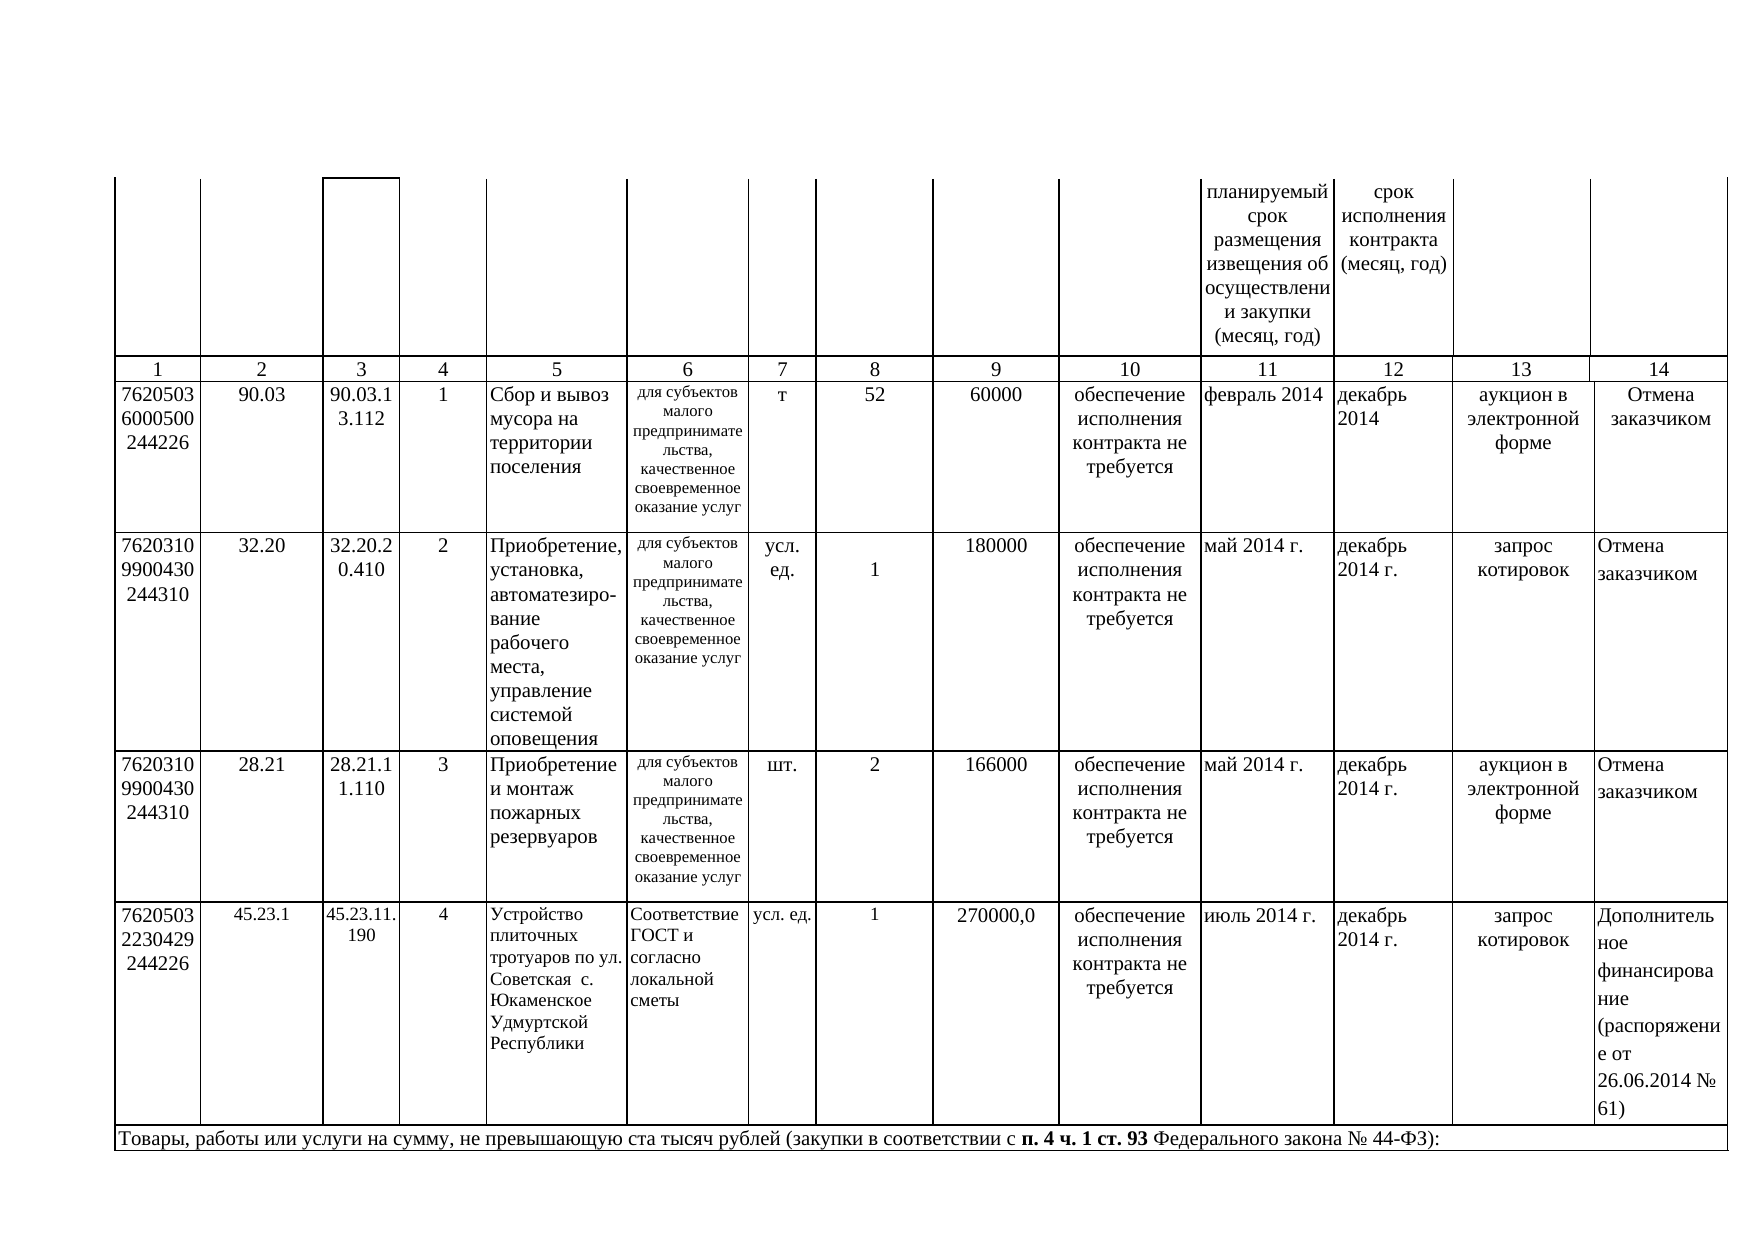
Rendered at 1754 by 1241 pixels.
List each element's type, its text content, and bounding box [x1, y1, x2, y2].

table_cell 2 [400, 533, 486, 750]
table_cell 76205032230429244226 [116, 903, 200, 1124]
table_cell запрос котировок [1453, 533, 1594, 750]
table_cell 14 [1590, 357, 1727, 381]
table_cell [400, 177, 487, 355]
table_cell т [749, 382, 815, 532]
table_cell 60000 [934, 382, 1058, 532]
table_cell аукцион в электронной форме [1453, 382, 1594, 532]
table_cell обеспечение исполнения контракта не требуется [1060, 533, 1200, 750]
table_cell планируемый срок размещения извещения об осуществлении закупки (месяц, год) [1201, 177, 1334, 355]
table_cell 90.03.13.112 [324, 382, 399, 532]
table_cell 8 [817, 357, 932, 381]
table_cell [487, 177, 627, 355]
table_cell для субъектов малого предпринимательства, качественное своевременное оказание услуг [628, 752, 748, 901]
table_cell для субъектов малого предпринимательства, качественное своевременное оказание услуг [628, 533, 748, 750]
table_cell обеспечение исполнения контракта не требуется [1060, 903, 1200, 1124]
table_cell шт. [749, 752, 815, 901]
table_cell [200, 177, 322, 355]
table_cell усл. ед. [749, 533, 815, 750]
table_cell декабрь 2014 г. [1335, 533, 1452, 750]
table_cell 4 [400, 903, 486, 1124]
table_cell 28.21.11.110 [324, 752, 399, 901]
table_cell 11 [1202, 357, 1333, 381]
table_cell [933, 177, 1059, 355]
table_cell 32.20.20.410 [324, 533, 399, 750]
table_cell май 2014 г. [1202, 533, 1333, 750]
table_cell 12 [1335, 357, 1452, 381]
table_cell Отмена заказчиком [1595, 382, 1727, 532]
table_cell Товары, работы или услуги на сумму, не превышающую ста тысяч рублей (закупки в соответствии с п. 4 ч. 1 ст. 93 Федерального закона № 44-ФЗ): [116, 1126, 1727, 1149]
table_cell 76203109900430244310 [116, 533, 200, 750]
table_cell [1059, 177, 1201, 355]
table_cell 6 [628, 357, 748, 381]
table_cell [116, 177, 200, 355]
table_cell срок исполнения контракта (месяц, год) [1334, 177, 1453, 355]
table_cell Соответствие ГОСТ и согласно локальной сметы [628, 903, 748, 1124]
table_cell 1 [400, 382, 486, 532]
table_cell Отмена заказчиком [1595, 533, 1727, 750]
table_cell 9 [934, 357, 1058, 381]
table_cell 32.20 [201, 533, 322, 750]
table_cell 7 [749, 357, 815, 381]
table_cell 1 [817, 533, 932, 750]
table_cell 166000 [934, 752, 1058, 901]
table_cell 4 [400, 357, 486, 381]
table_cell 270000,0 [934, 903, 1058, 1124]
table_cell 45.23.1 [201, 903, 322, 1124]
table_cell Приобретение, установка, автоматезиро-вание рабочего места, управление системой оповещения [487, 533, 626, 750]
table_cell 1 [817, 903, 932, 1124]
table_cell 180000 [934, 533, 1058, 750]
table_cell Сбор и вывоз мусора на территории поселения [487, 382, 626, 532]
table_cell [816, 177, 933, 355]
table_cell запрос котировок [1453, 903, 1594, 1124]
table_cell 76205036000500244226 [116, 382, 200, 532]
table_cell 2 [817, 752, 932, 901]
table_cell аукцион в электронной форме [1453, 752, 1594, 901]
table_cell 1 [116, 357, 200, 381]
table_cell 52 [817, 382, 932, 532]
table_cell усл. ед. [749, 903, 815, 1124]
table_cell декабрь 2014 г. [1335, 903, 1452, 1124]
table_cell 2 [201, 357, 322, 381]
table_cell июль 2014 г. [1202, 903, 1333, 1124]
table_cell обеспечение исполнения контракта не требуется [1060, 752, 1200, 901]
table_cell Устройство плиточных тротуаров по ул. Советская с. Юкаменское Удмуртской Республики [487, 903, 626, 1124]
table_cell декабрь 2014 г. [1335, 752, 1452, 901]
table_cell 5 [487, 357, 626, 381]
table_cell 45.23.11.190 [324, 903, 399, 1124]
table_cell февраль 2014 [1202, 382, 1333, 532]
table_cell 3 [400, 752, 486, 901]
table_cell 90.03 [201, 382, 322, 532]
table_cell 10 [1060, 357, 1200, 381]
table_cell Приобретение и монтаж пожарных резервуаров [487, 752, 626, 901]
table_cell 13 [1453, 357, 1589, 381]
table_cell Дополнительное финансирование (распоряжение от 26.06.2014 № 61) [1595, 903, 1727, 1124]
table_cell [627, 177, 748, 355]
table_cell обеспечение исполнения контракта не требуется [1060, 382, 1200, 532]
table_cell 3 [324, 357, 399, 381]
table_cell Отмена заказчиком [1595, 752, 1727, 901]
table_cell 76203109900430244310 [116, 752, 200, 901]
table_cell 28.21 [201, 752, 322, 901]
table_cell [748, 177, 816, 355]
table_cell май 2014 г. [1202, 752, 1333, 901]
table_cell для субъектов малого предпринимательства, качественное своевременное оказание услуг [628, 382, 748, 532]
table_cell декабрь 2014 [1335, 382, 1452, 532]
